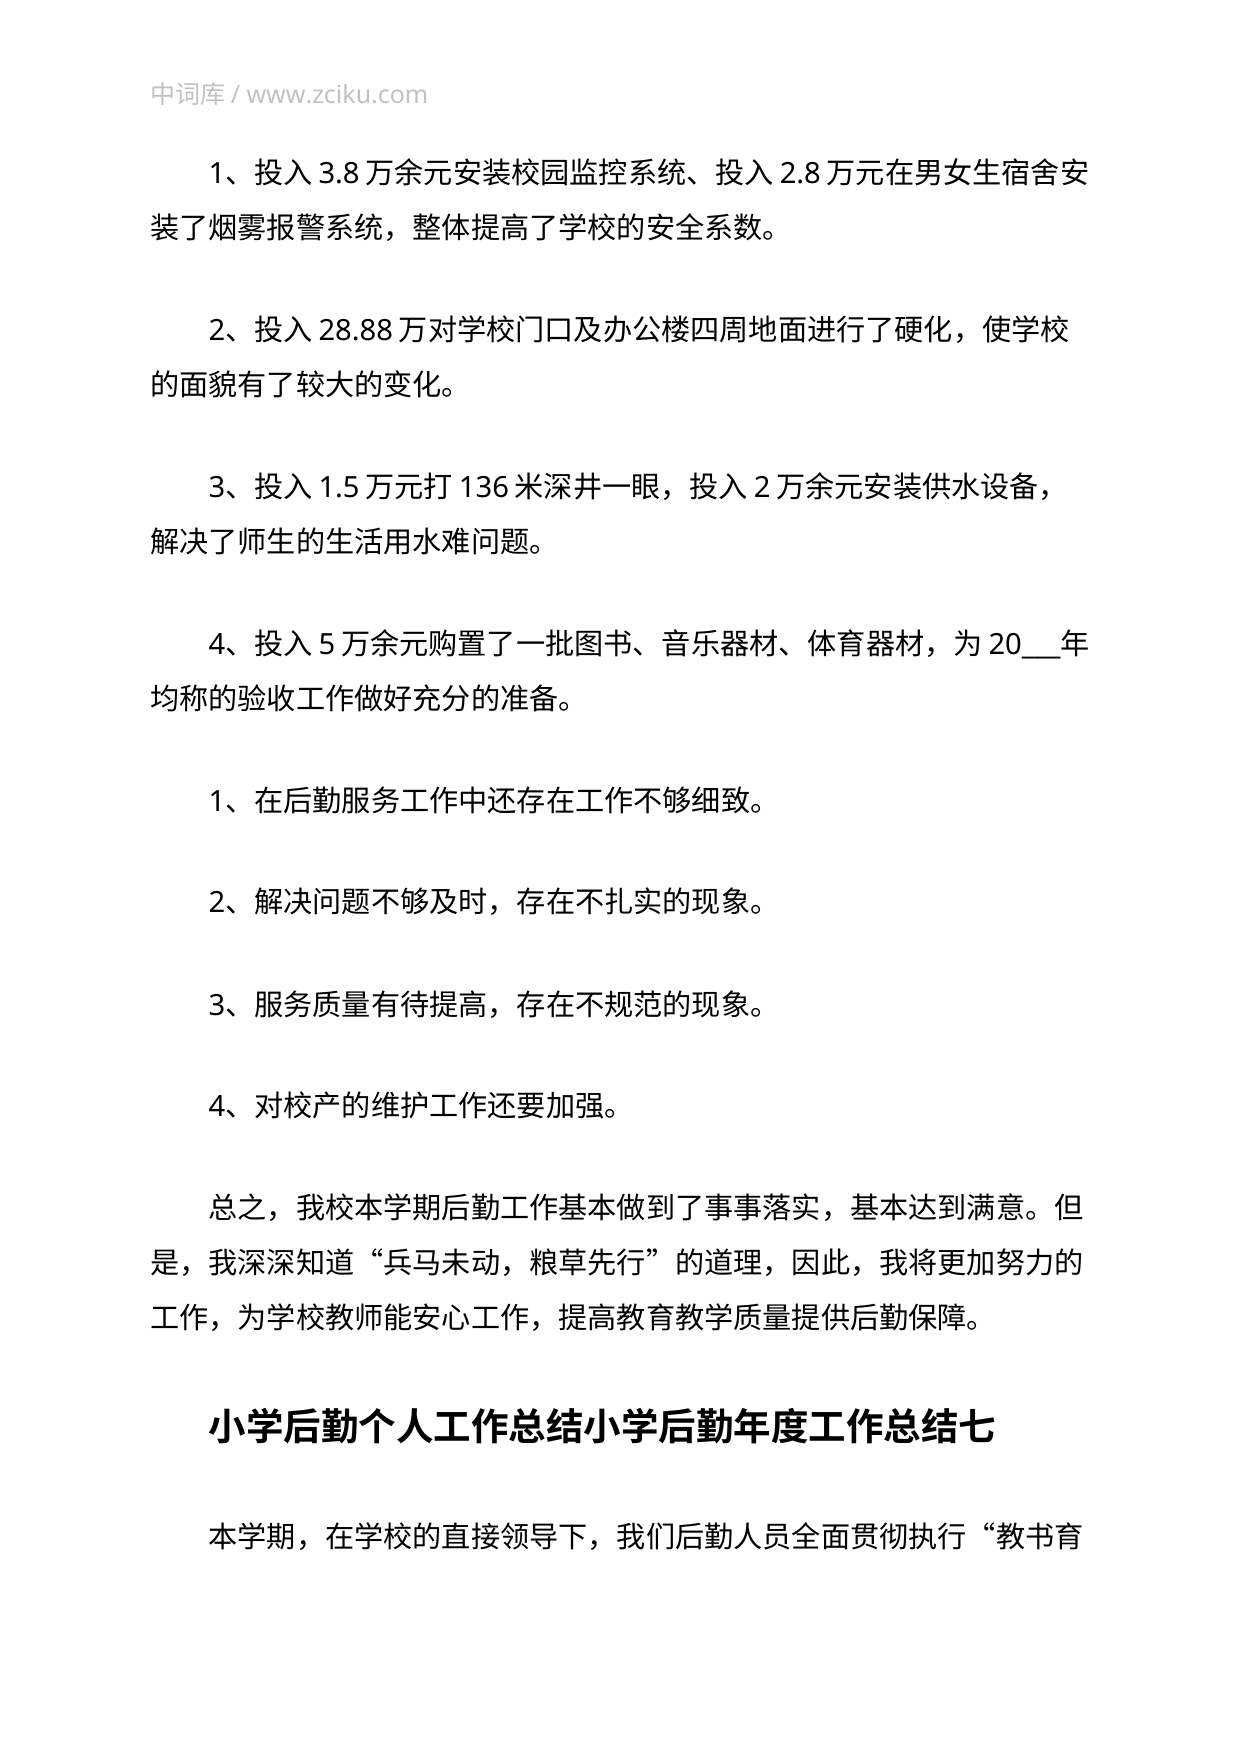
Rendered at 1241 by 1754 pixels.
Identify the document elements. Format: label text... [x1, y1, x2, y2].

text 小学后勤个人工作总结小学后勤年度工作总结七 [150, 1397, 1090, 1451]
text 4、对校产的维护工作还要加强。 [150, 1083, 1090, 1125]
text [150, 1514, 1090, 1556]
text 1、在后勤服务工作中还存在工作不够细致。 [150, 777, 1090, 819]
text 3、服务质量有待提高，存在不规范的现象。 [150, 981, 1090, 1023]
text 4、投入5万余元购置了一批图书、音乐器材、体育器材，为20___年均称的验收工作做好充分的准备。 [150, 620, 1090, 718]
text 1、投入3.8万余元安装校园监控系统、投入2.8万元在男女生宿舍安装了烟雾报警系统，整体提高了学校的安全系数。 [150, 150, 1090, 247]
text 2、解决问题不够及时，存在不扎实的现象。 [150, 879, 1090, 921]
text 3、投入1.5万元打136米深井一眼，投入2万余元安装供水设备，解决了师生的生活用水难问题。 [150, 463, 1090, 561]
text 2、投入28.88万对学校门口及办公楼四周地面进行了硬化，使学校的面貌有了较大的变化。 [150, 307, 1090, 404]
text 总之，我校本学期后勤工作基本做到了事事落实，基本达到满意。但是，我深深知道“兵马未动，粮草先行”的道理，因此，我将更加努力的工作，为学校教师能安心工作，提高教育教学质量提供后勤保障。 [150, 1185, 1090, 1337]
